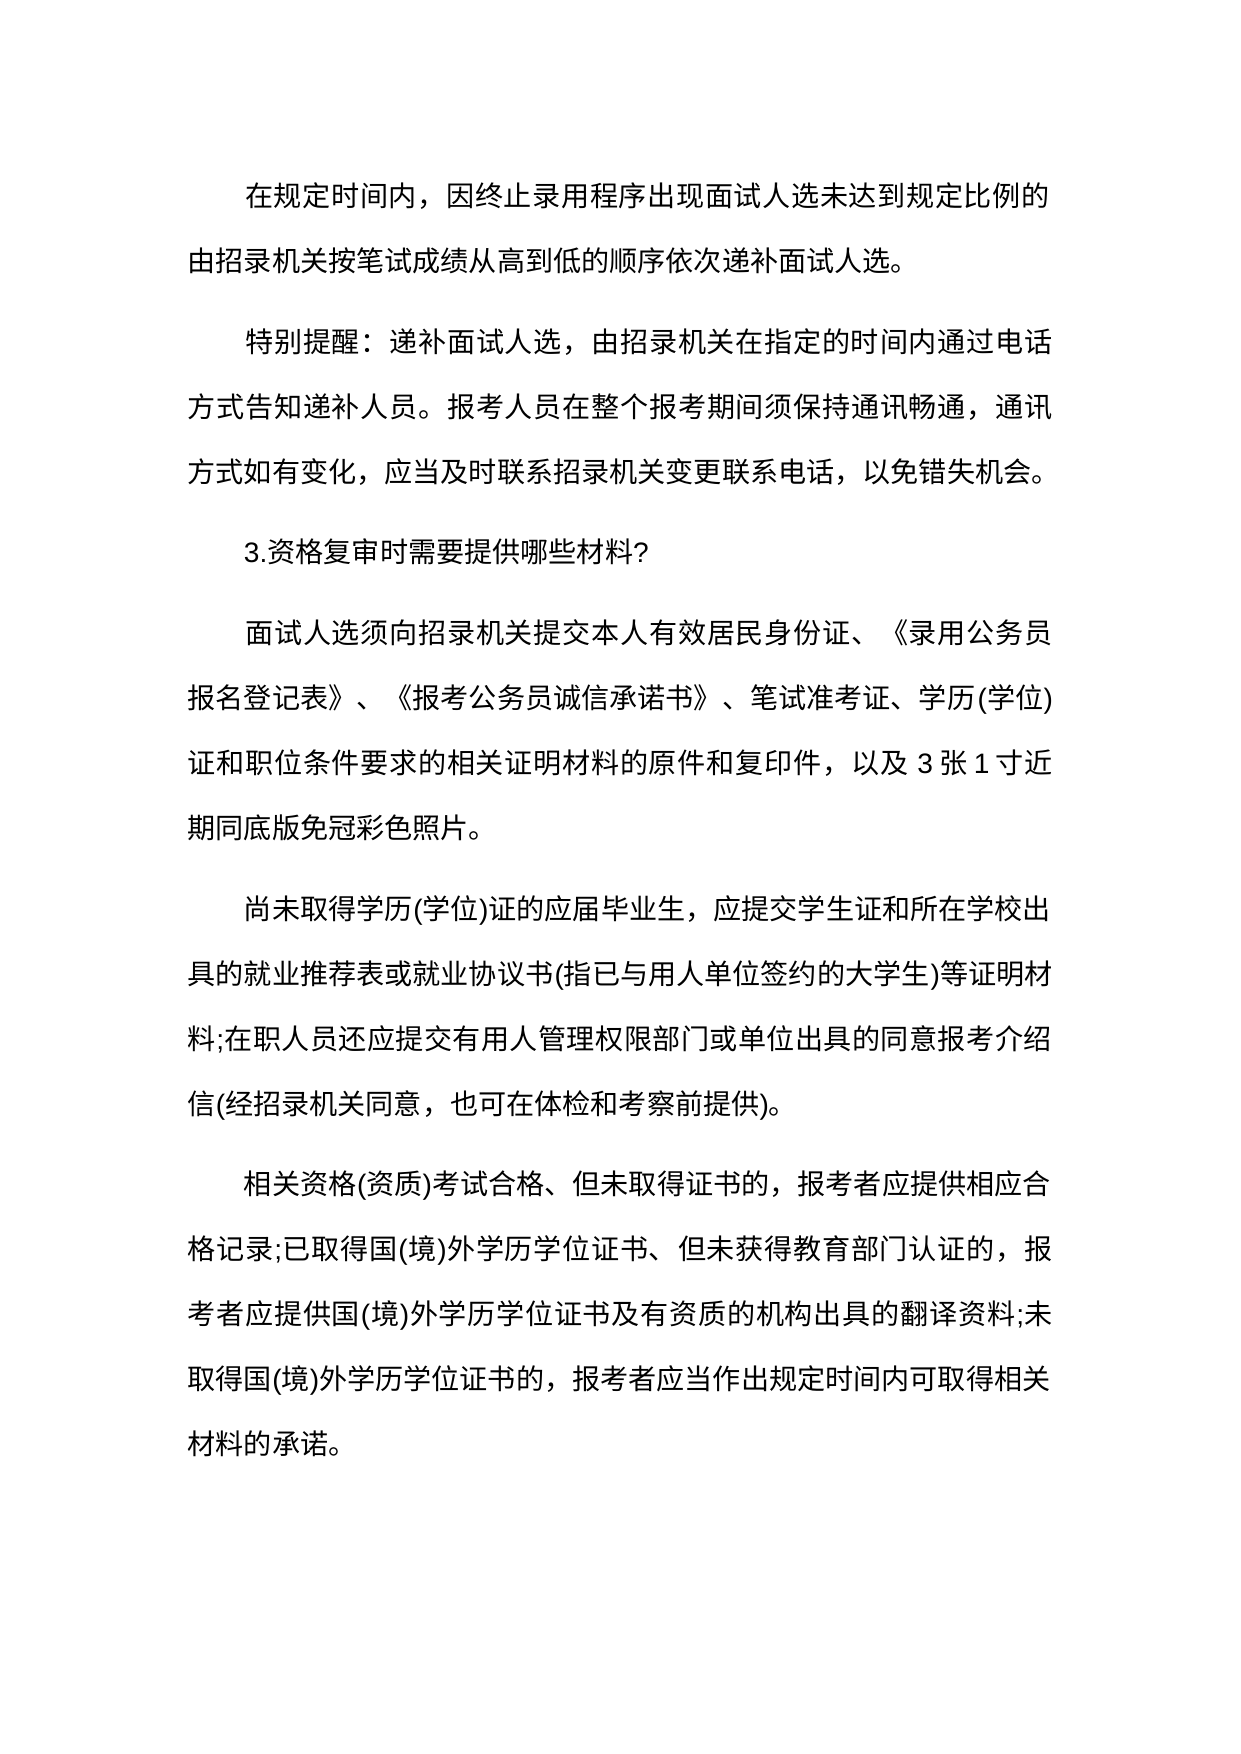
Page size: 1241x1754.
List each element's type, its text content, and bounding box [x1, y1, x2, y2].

text 3.资格复审时需要提供哪些材料? [187, 518, 1053, 583]
text 在规定时间内，因终止录用程序出现面试人选未达到规定比例的，由招录机关按笔试成绩从高到低的顺序依次递补面试人选。 [187, 162, 1053, 292]
text 尚未取得学历(学位)证的应届毕业生，应提交学生证和所在学校出具的就业推荐表或就业协议书(指已与用人单位签约的大学生)等证明材料;在职人员还应提交有用人管理权限部门或单位出具的同意报考介绍信(经招录机关同意，也可在体检和考察前提供)。 [187, 874, 1053, 1134]
text 特别提醒：递补面试人选，由招录机关在指定的时间内通过电话方式告知递补人员。报考人员在整个报考期间须保持通讯畅通，通讯方式如有变化，应当及时联系招录机关变更联系电话，以免错失机会。 [187, 308, 1053, 503]
text 相关资格(资质)考试合格、但未取得证书的，报考者应提供相应合格记录;已取得国(境)外学历学位证书、但未获得教育部门认证的，报考者应提供国(境)外学历学位证书及有资质的机构出具的翻译资料;未取得国(境)外学历学位证书的，报考者应当作出规定时间内可取得相关材料的承诺。 [187, 1150, 1053, 1475]
text 面试人选须向招录机关提交本人有效居民身份证、《录用公务员报名登记表》、《报考公务员诚信承诺书》、笔试准考证、学历(学位)证和职位条件要求的相关证明材料的原件和复印件，以及3张1寸近期同底版免冠彩色照片。 [187, 599, 1053, 859]
